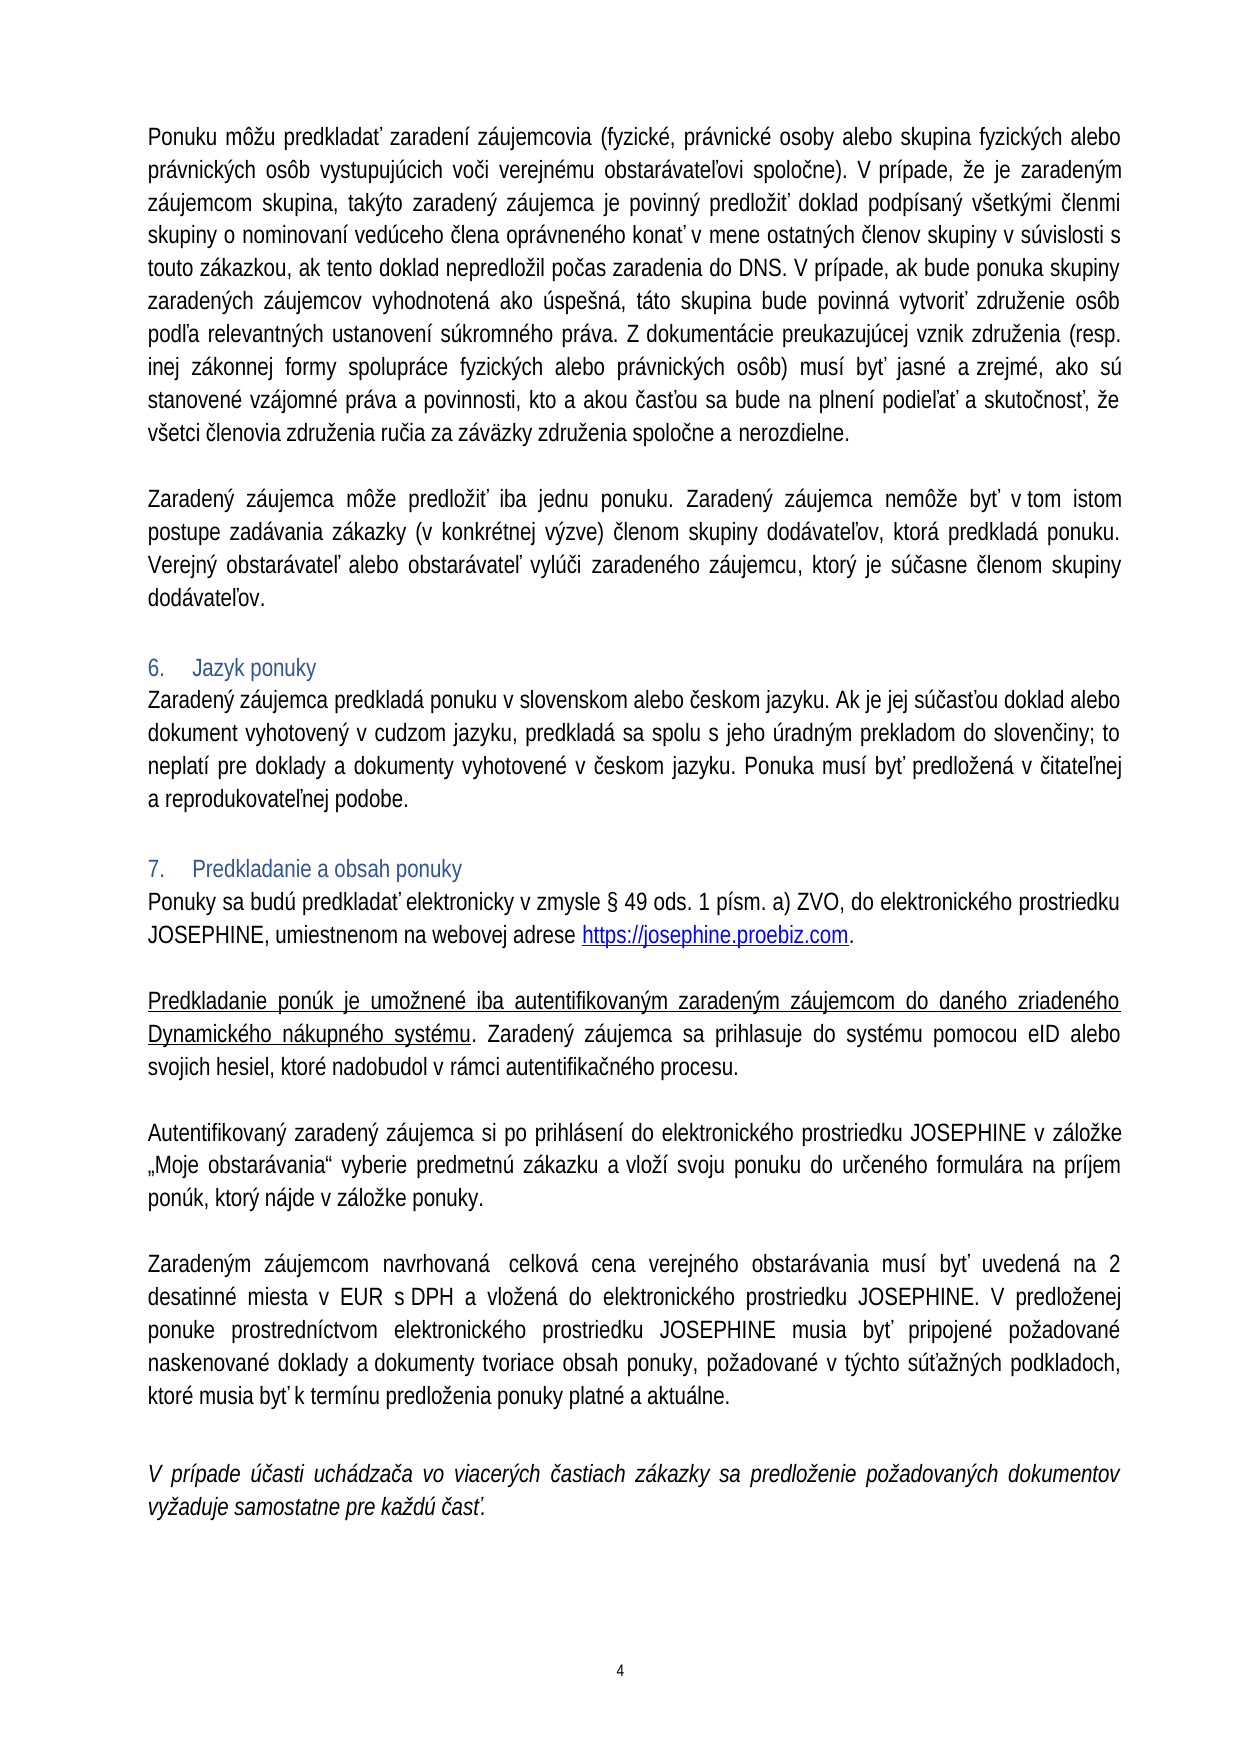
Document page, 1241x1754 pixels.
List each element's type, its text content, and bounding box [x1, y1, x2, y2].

subtitle Jazyk ponuky [148, 653, 1122, 681]
text Autentifikovaný zaradený záujemca si po prihlásení do elektronického prostriedku JOSEPHINE v záložke „Moje obstarávania“ vyberie predmetnú zákazku a vloží svoju ponuku do určeného formulára na príjem ponúk, ktorý nájde v záložke ponuky. [148, 1118, 1122, 1212]
text Ponuky sa budú predkladať elektronicky v zmysle § 49 ods. 1 písm. a) ZVO, do elektronického prostriedku JOSEPHINE, umiestnenom na webovej adrese https://josephine.proebiz.com. [148, 887, 1122, 949]
text Zaradený záujemca predkladá ponuku v slovenskom alebo českom jazyku. Ak je jej súčasťou doklad alebo dokument vyhotovený v cudzom jazyku, predkladá sa spolu s jeho úradným prekladom do slovenčiny; to neplatí pre doklady a dokumenty vyhotovené v českom jazyku. Ponuka musí byť predložená v čitateľnej a reprodukovateľnej podobe. [148, 686, 1122, 813]
text Predkladanie ponúk je umožnené iba autentifikovaným zaradeným záujemcom do daného zriadeného Dynamického nákupného systému. Zaradený záujemca sa prihlasuje do systému pomocou eID alebo svojich hesiel, ktoré nadobudol v rámci autentifikačného procesu. [148, 986, 1122, 1080]
text V prípade účasti uchádzača vo viacerých častiach zákazky sa predloženie požadovaných dokumentov vyžaduje samostatne pre každú časť. [148, 1459, 1122, 1521]
text Ponuku môžu predkladať zaradení záujemcovia (fyzické, právnické osoby alebo skupina fyzických alebo právnických osôb vystupujúcich voči verejnému obstarávateľovi spoločne). V prípade, že je zaradeným záujemcom skupina, takýto zaradený záujemca je povinný predložiť doklad podpísaný všetkými členmi skupiny o nominovaní vedúceho člena oprávneného konať v mene ostatných členov skupiny v súvislosti s touto zákazkou, ak tento doklad nepredložil počas zaradenia do DNS. V prípade, ak bude ponuka skupiny zaradených záujemcov vyhodnotená ako úspešná, táto skupina bude povinná vytvoriť združenie osôb podľa relevantných ustanovení súkromného práva. Z dokumentácie preukazujúcej vznik združenia (resp. inej zákonnej formy spolupráce fyzických alebo právnických osôb) musí byť jasné a zrejmé, ako sú stanovené vzájomné práva a povinnosti, kto a akou časťou sa bude na plnení podieľať a skutočnosť, že všetci členovia združenia ručia za záväzky združenia spoločne a nerozdielne. [148, 122, 1122, 447]
subtitle Predkladanie a obsah ponuky [148, 854, 1122, 883]
text Zaradeným záujemcom navrhovaná celková cena verejného obstarávania musí byť uvedená na 2 desatinné miesta v EUR s DPH a vložená do elektronického prostriedku JOSEPHINE. V predloženej ponuke prostredníctvom elektronického prostriedku JOSEPHINE musia byť pripojené požadované naskenované doklady a dokumenty tvoriace obsah ponuky, požadované v týchto súťažných podkladoch, ktoré musia byť k termínu predloženia ponuky platné a aktuálne. [148, 1249, 1122, 1409]
text Zaradený záujemca môže predložiť iba jednu ponuku. Zaradený záujemca nemôže byť v tom istom postupe zadávania zákazky (v konkrétnej výzve) členom skupiny dodávateľov, ktorá predkladá ponuku. Verejný obstarávateľ alebo obstarávateľ vylúči zaradeného záujemcu, ktorý je súčasne členom skupiny dodávateľov. [148, 484, 1122, 611]
